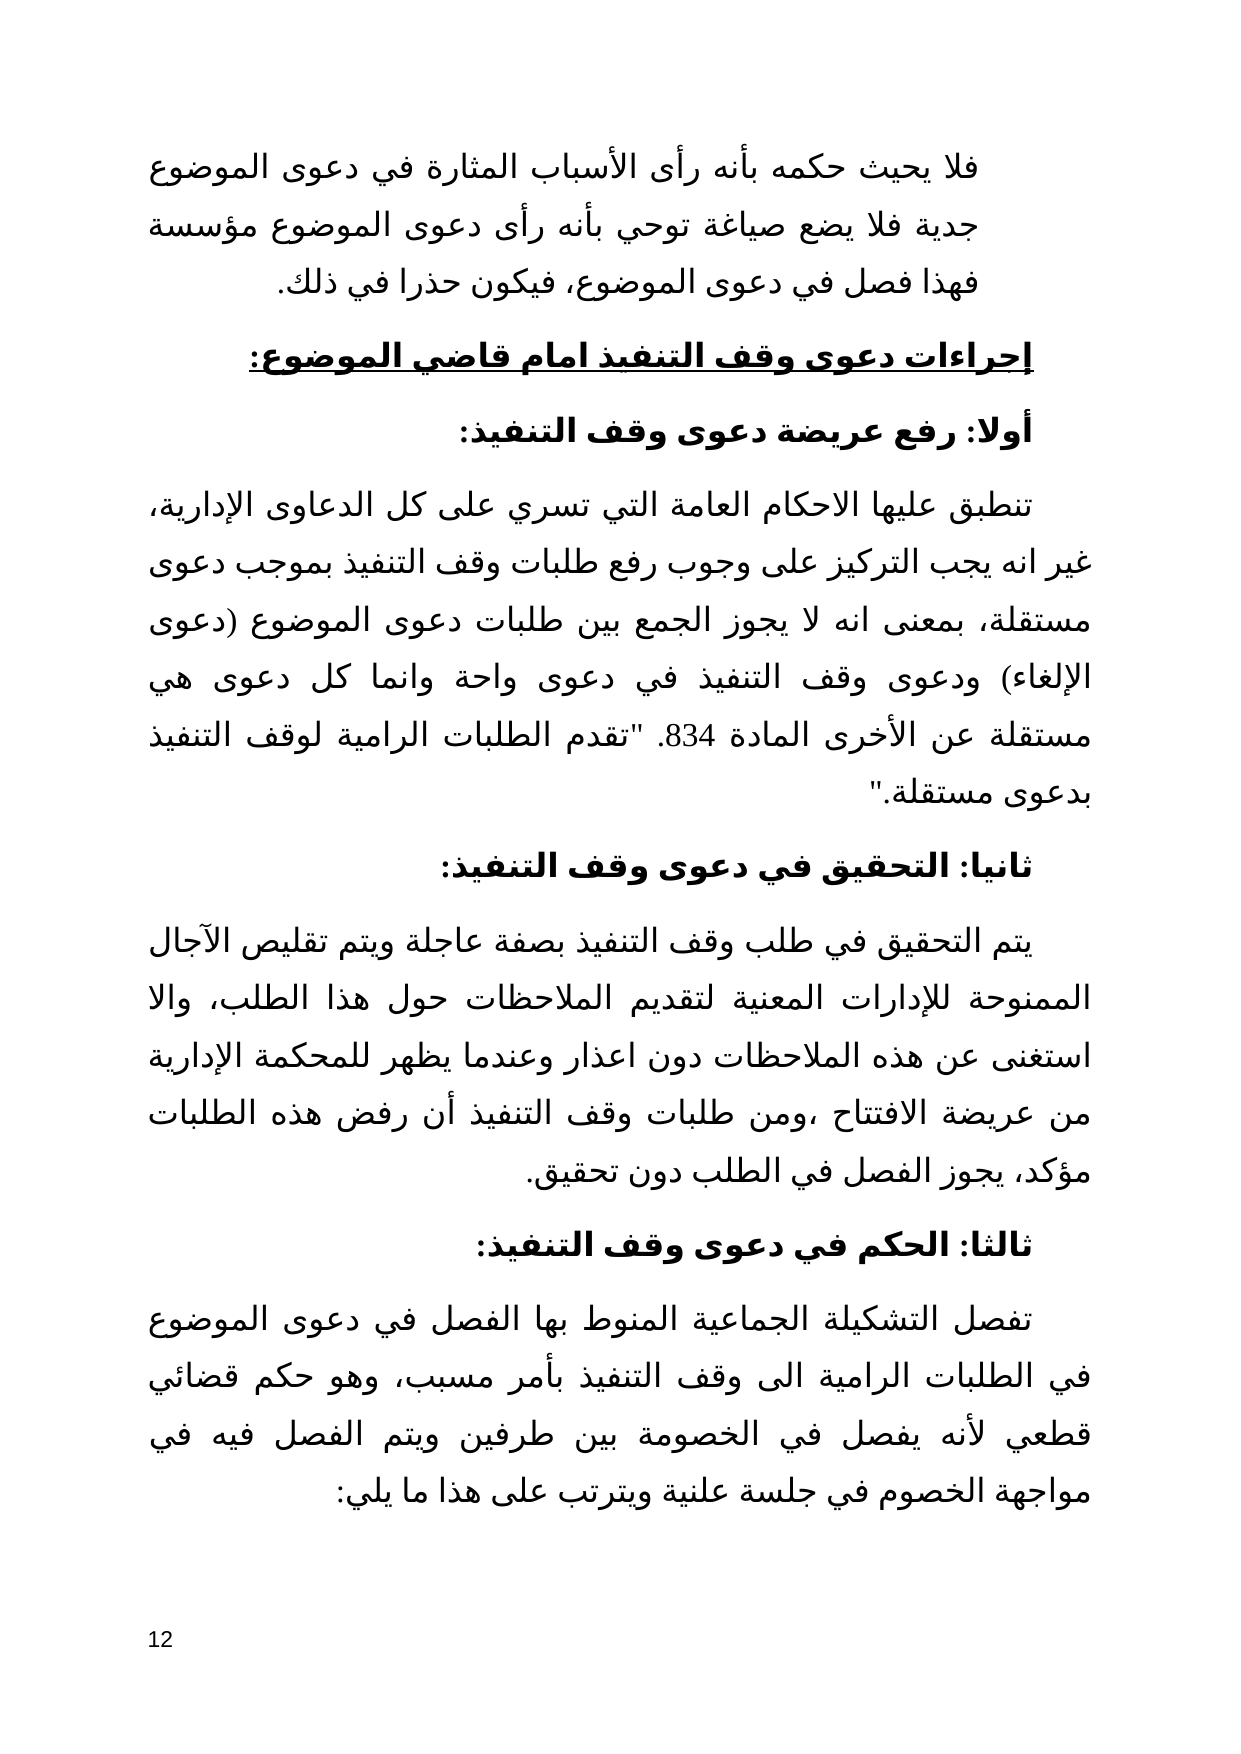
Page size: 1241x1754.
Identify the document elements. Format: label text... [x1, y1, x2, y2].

text إجراءات دعوى وقف التنفيذ امام قاضي الموضوع: [148, 337, 1093, 375]
text يتم التحقيق في طلب وقف التنفيذ بصفة عاجلة ويتم تقليص الآجال الممنوحة للإدارات المعنية لتقديم الملاحظات حول هذا الطلب، والا استغنى عن هذه الملاحظات دون اعذار وعندما يظهر للمحكمة الإدارية من عريضة الافتتاح ،ومن طلبات وقف التنفيذ أن رفض هذه الطلبات مؤكد، يجوز الفصل في الطلب دون تحقيق. [148, 921, 1093, 1189]
text أولا: رفع عريضة دعوى وقف التنفيذ: [148, 411, 1093, 449]
list فلا يحيث حكمه بأنه رأى الأسباب المثارة في دعوى الموضوع جدية فلا يضع صياغة توحي بأنه رأى دعوى الموضوع مؤسسة فهذا فصل في دعوى الموضوع، فيكون حذرا في ذلك. [148, 148, 980, 301]
text ثانيا: التحقيق في دعوى وقف التنفيذ: [148, 847, 1093, 885]
text تنطبق عليها الاحكام العامة التي تسري على كل الدعاوى الإدارية، غير انه يجب التركيز على وجوب رفع طلبات وقف التنفيذ بموجب دعوى مستقلة، بمعنى انه لا يجوز الجمع بين طلبات دعوى الموضوع (دعوى الإلغاء) ودعوى وقف التنفيذ في دعوى واحة وانما كل دعوى هي مستقلة عن الأخرى المادة 834. "تقدم الطلبات الرامية لوقف التنفيذ بدعوى مستقلة." [148, 485, 1093, 811]
text تفصل التشكيلة الجماعية المنوط بها الفصل في دعوى الموضوع في الطلبات الرامية الى وقف التنفيذ بأمر مسبب، وهو حكم قضائي قطعي لأنه يفصل في الخصومة بين طرفين ويتم الفصل فيه في مواجهة الخصوم في جلسة علنية ويترتب على هذا ما يلي: [148, 1299, 1093, 1510]
text ثالثا: الحكم في دعوى وقف التنفيذ: [148, 1225, 1093, 1263]
